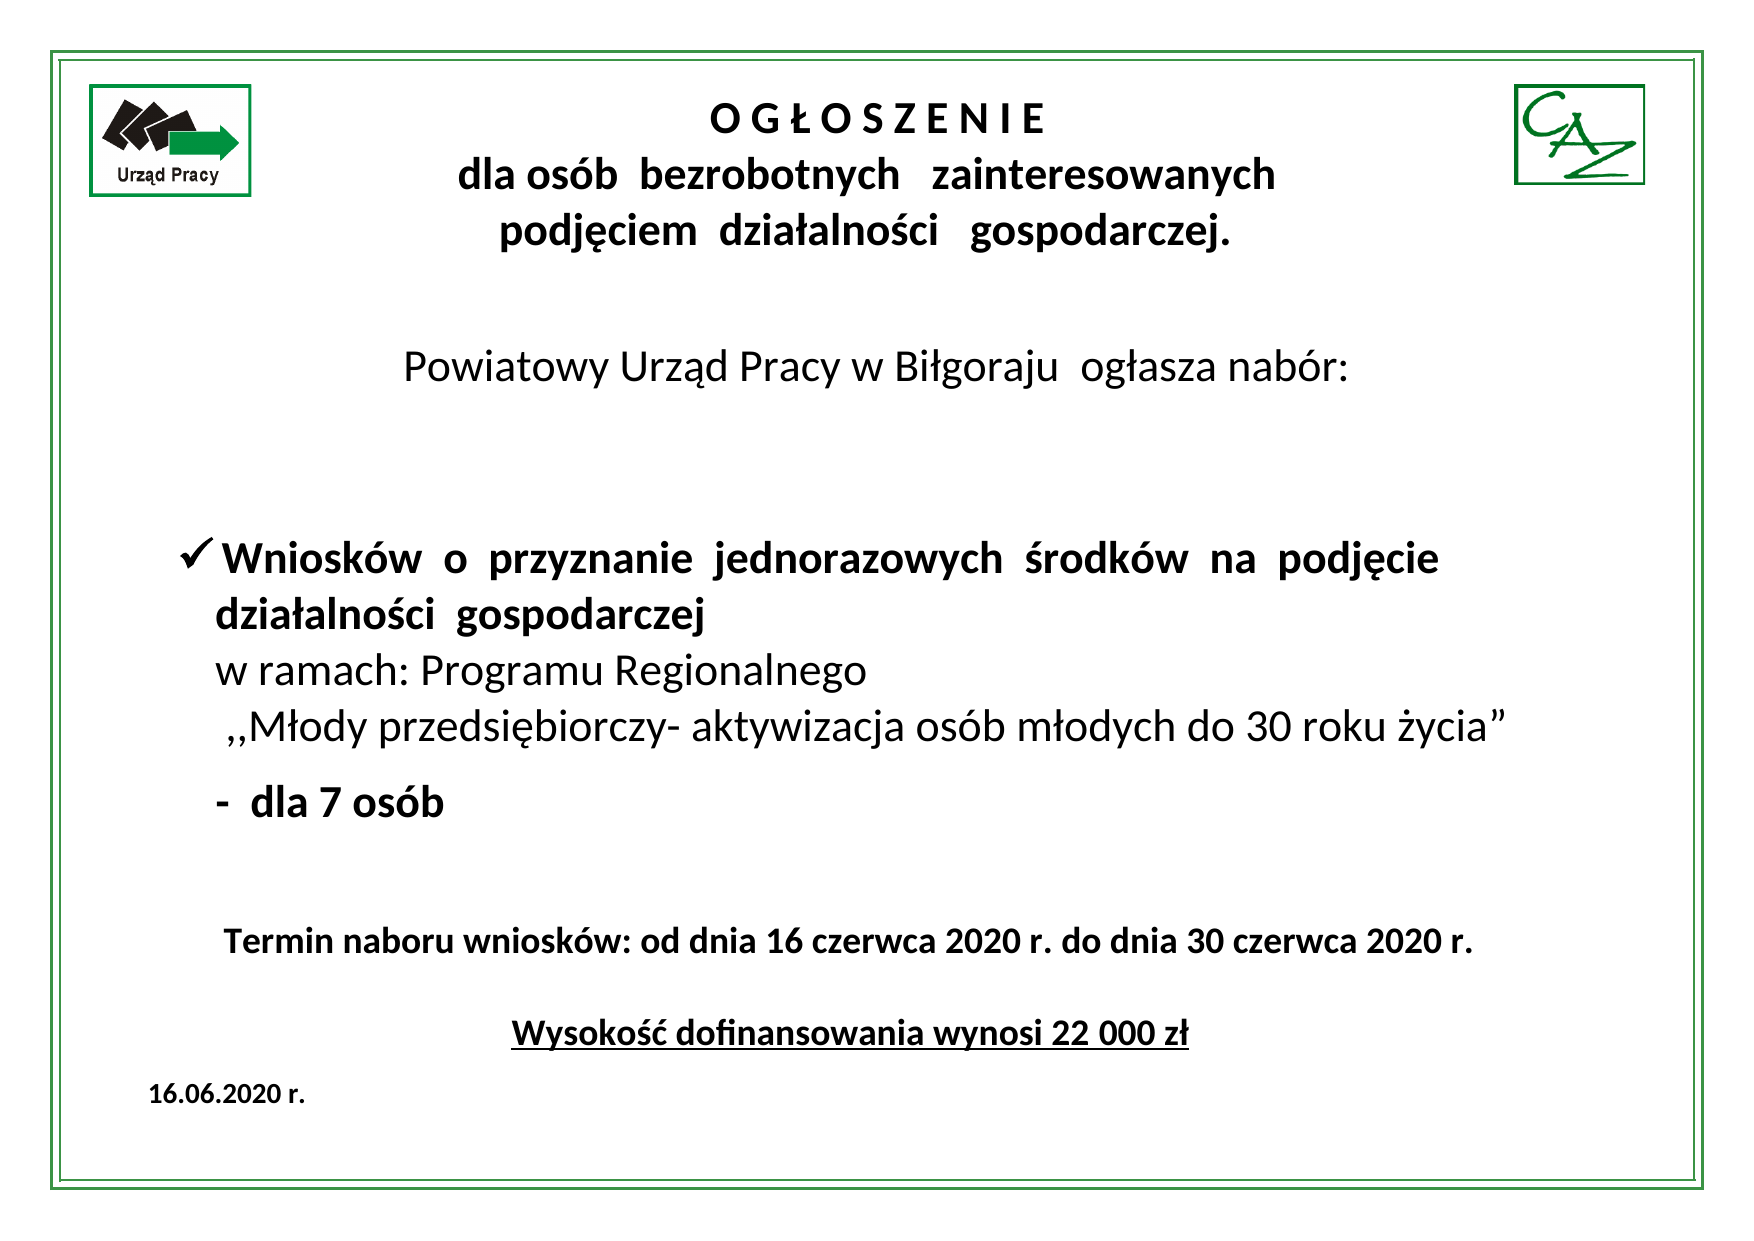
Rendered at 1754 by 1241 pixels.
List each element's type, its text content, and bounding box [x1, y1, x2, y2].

picture [89, 84, 252, 197]
text dla osób bezrobotnych zainteresowanych podjęciem działalności gospodarczej. [148, 144, 1606, 256]
list ,,Młody przedsiębiorczy- aktywizacja osób młodych do 30 roku życia” [215, 697, 1606, 752]
list Wysokość dofinansowania wynosi 22 000 zł [215, 1008, 1606, 1054]
list Wniosków o przyznanie jednorazowych środków na podjęcie działalności gospodarczej [177, 529, 1606, 641]
text - dla 7 osób [148, 773, 1606, 829]
text 16.06.2020 r. [148, 1075, 1606, 1111]
picture [1514, 84, 1646, 185]
text Powiatowy Urząd Pracy w Biłgoraju ogłasza nabór: [148, 337, 1606, 393]
list Termin naboru wniosków: od dnia 16 czerwca 2020 r. do dnia 30 czerwca 2020 r. [215, 917, 1606, 963]
text O G Ł O S Z E N I E [252, 89, 1514, 144]
list w ramach: Programu Regionalnego [215, 641, 1606, 697]
